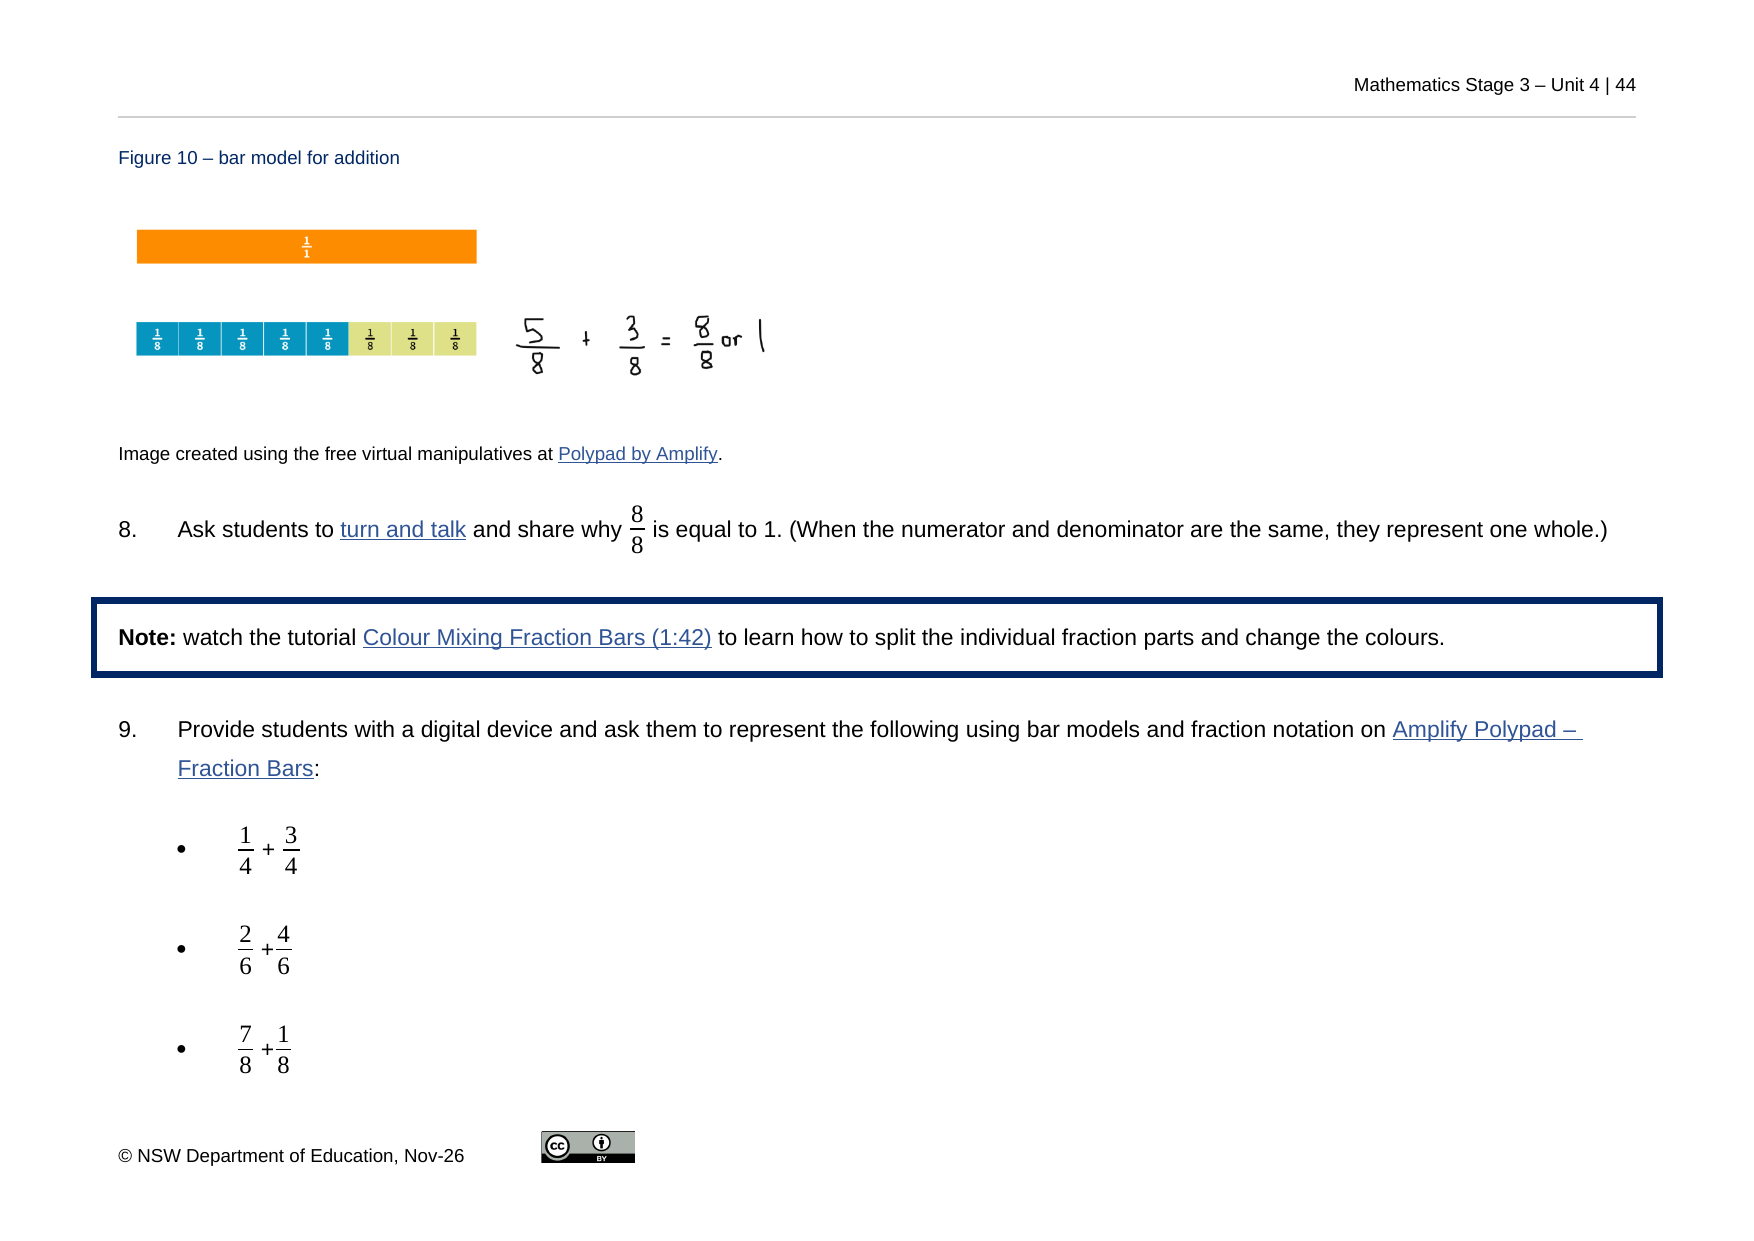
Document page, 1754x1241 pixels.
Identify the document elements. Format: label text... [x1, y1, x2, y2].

text Figure 10 – bar model for addition [118, 147, 1636, 168]
list Ask students to turn and talk and share why is equal to 1. (When the numerator and denominator are the same, they represent one whole.) [118, 500, 1636, 559]
list Provide students with a digital device and ask them to represent the following using bar models and fraction notation on Amplify Polypad – Fraction Bars: [118, 716, 1636, 782]
list + [177, 820, 1636, 881]
picture [118, 193, 778, 405]
list + [177, 919, 1636, 981]
list + [177, 1019, 1636, 1081]
text Note: watch the tutorial Colour Mixing Fraction Bars (1:42) to learn how to split the individual fraction parts and change the colours. [97, 604, 1657, 671]
picture [541, 1131, 635, 1163]
text Image created using the free virtual manipulatives at Polypad by Amplify. [118, 443, 1636, 464]
